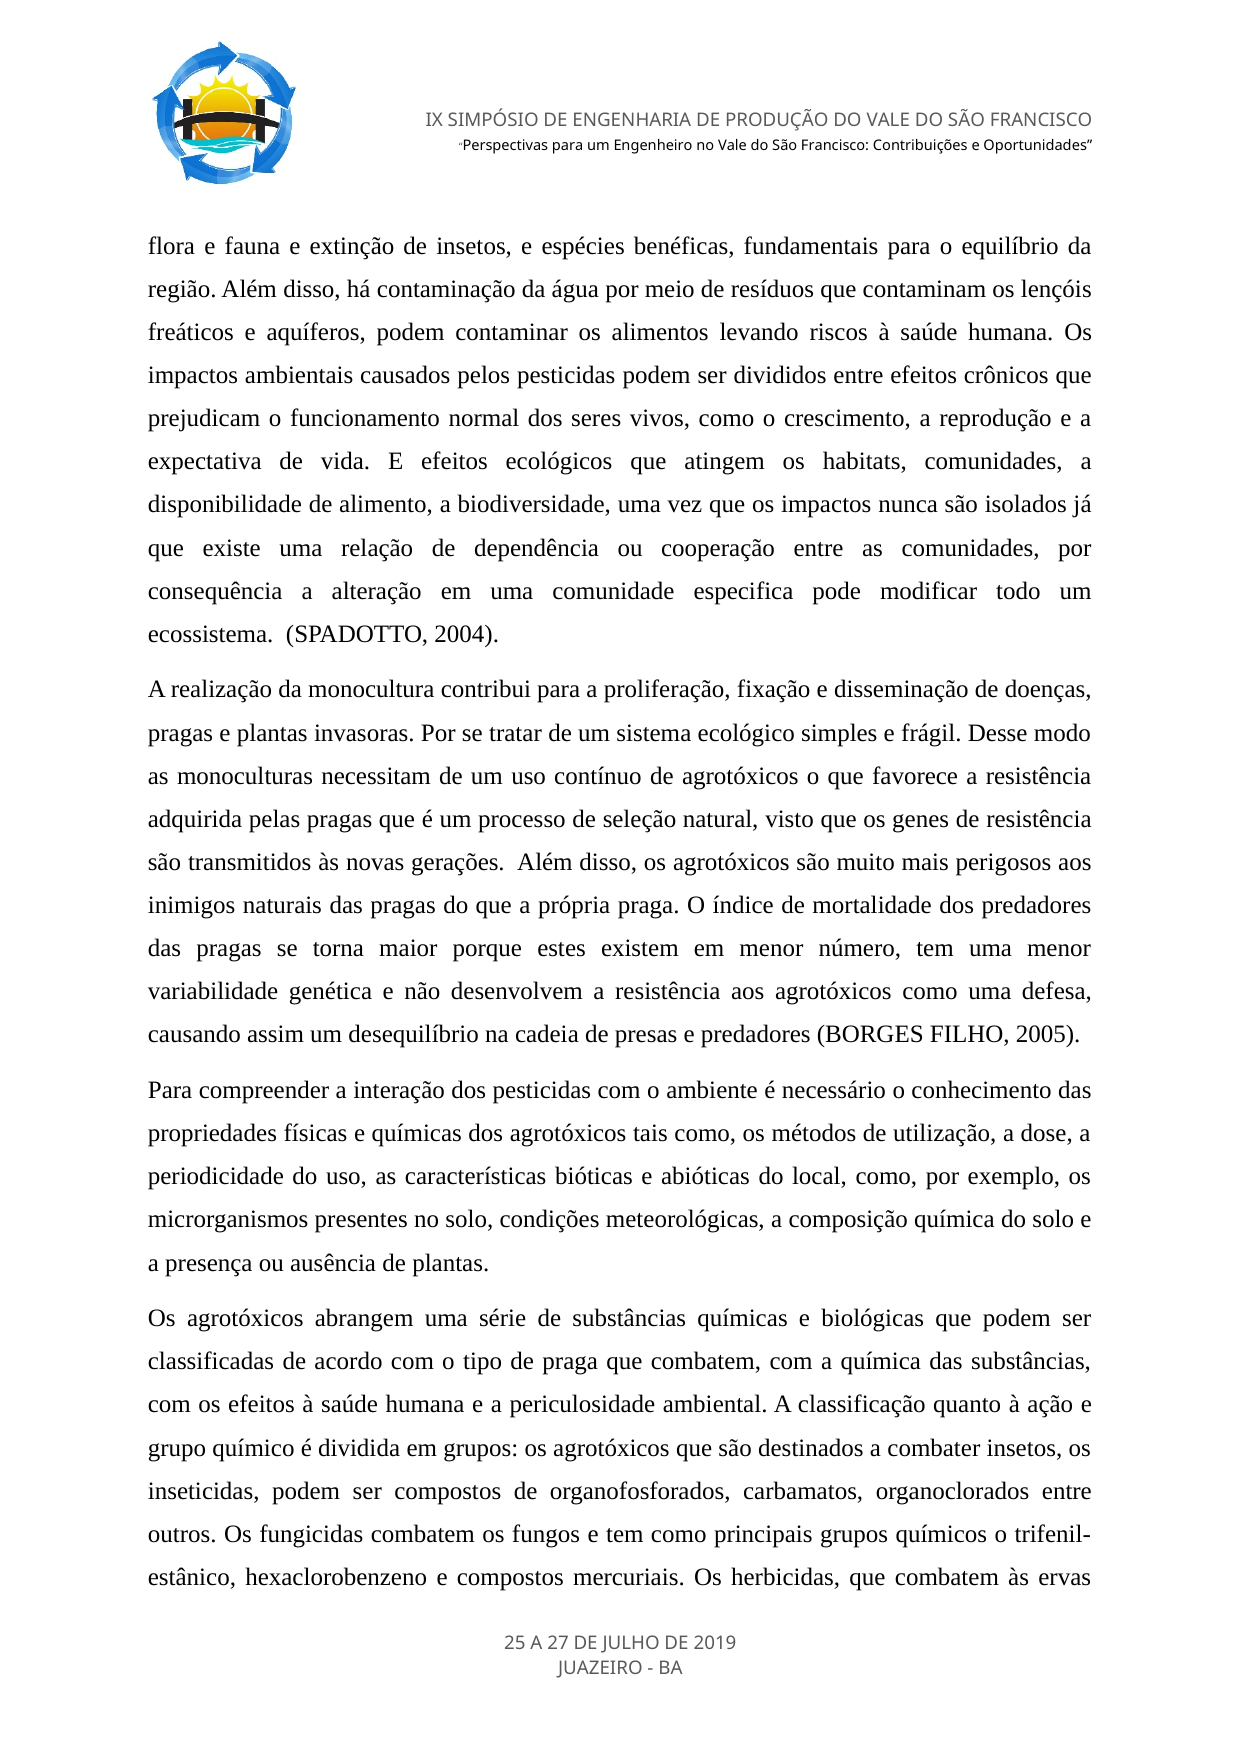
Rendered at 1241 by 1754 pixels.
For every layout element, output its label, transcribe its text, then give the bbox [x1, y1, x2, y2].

text A realização da monocultura contribui para a proliferação, fixação e disseminação de doenças, pragas e plantas invasoras. Por se tratar de um sistema ecológico simples e frágil. Desse modo as monoculturas necessitam de um uso contínuo de agrotóxicos o que favorece a resistência adquirida pelas pragas que é um processo de seleção natural, visto que os genes de resistência são transmitidos às novas gerações. Além disso, os agrotóxicos são muito mais perigosos aos inimigos naturais das pragas do que a própria praga. O índice de mortalidade dos predadores das pragas se torna maior porque estes existem em menor número, tem uma menor variabilidade genética e não desenvolvem a resistência aos agrotóxicos como uma defesa, causando assim um desequilíbrio na cadeia de presas e predadores (BORGES FILHO, 2005). [148, 674, 1092, 1048]
picture [147, 39, 307, 194]
text Para compreender a interação dos pesticidas com o ambiente é necessário o conhecimento das propriedades físicas e químicas dos agrotóxicos tais como, os métodos de utilização, a dose, a periodicidade do uso, as características bióticas e abióticas do local, como, por exemplo, os microrganismos presentes no solo, condições meteorológicas, a composição química do solo e a presença ou ausência de plantas. [148, 1075, 1092, 1276]
